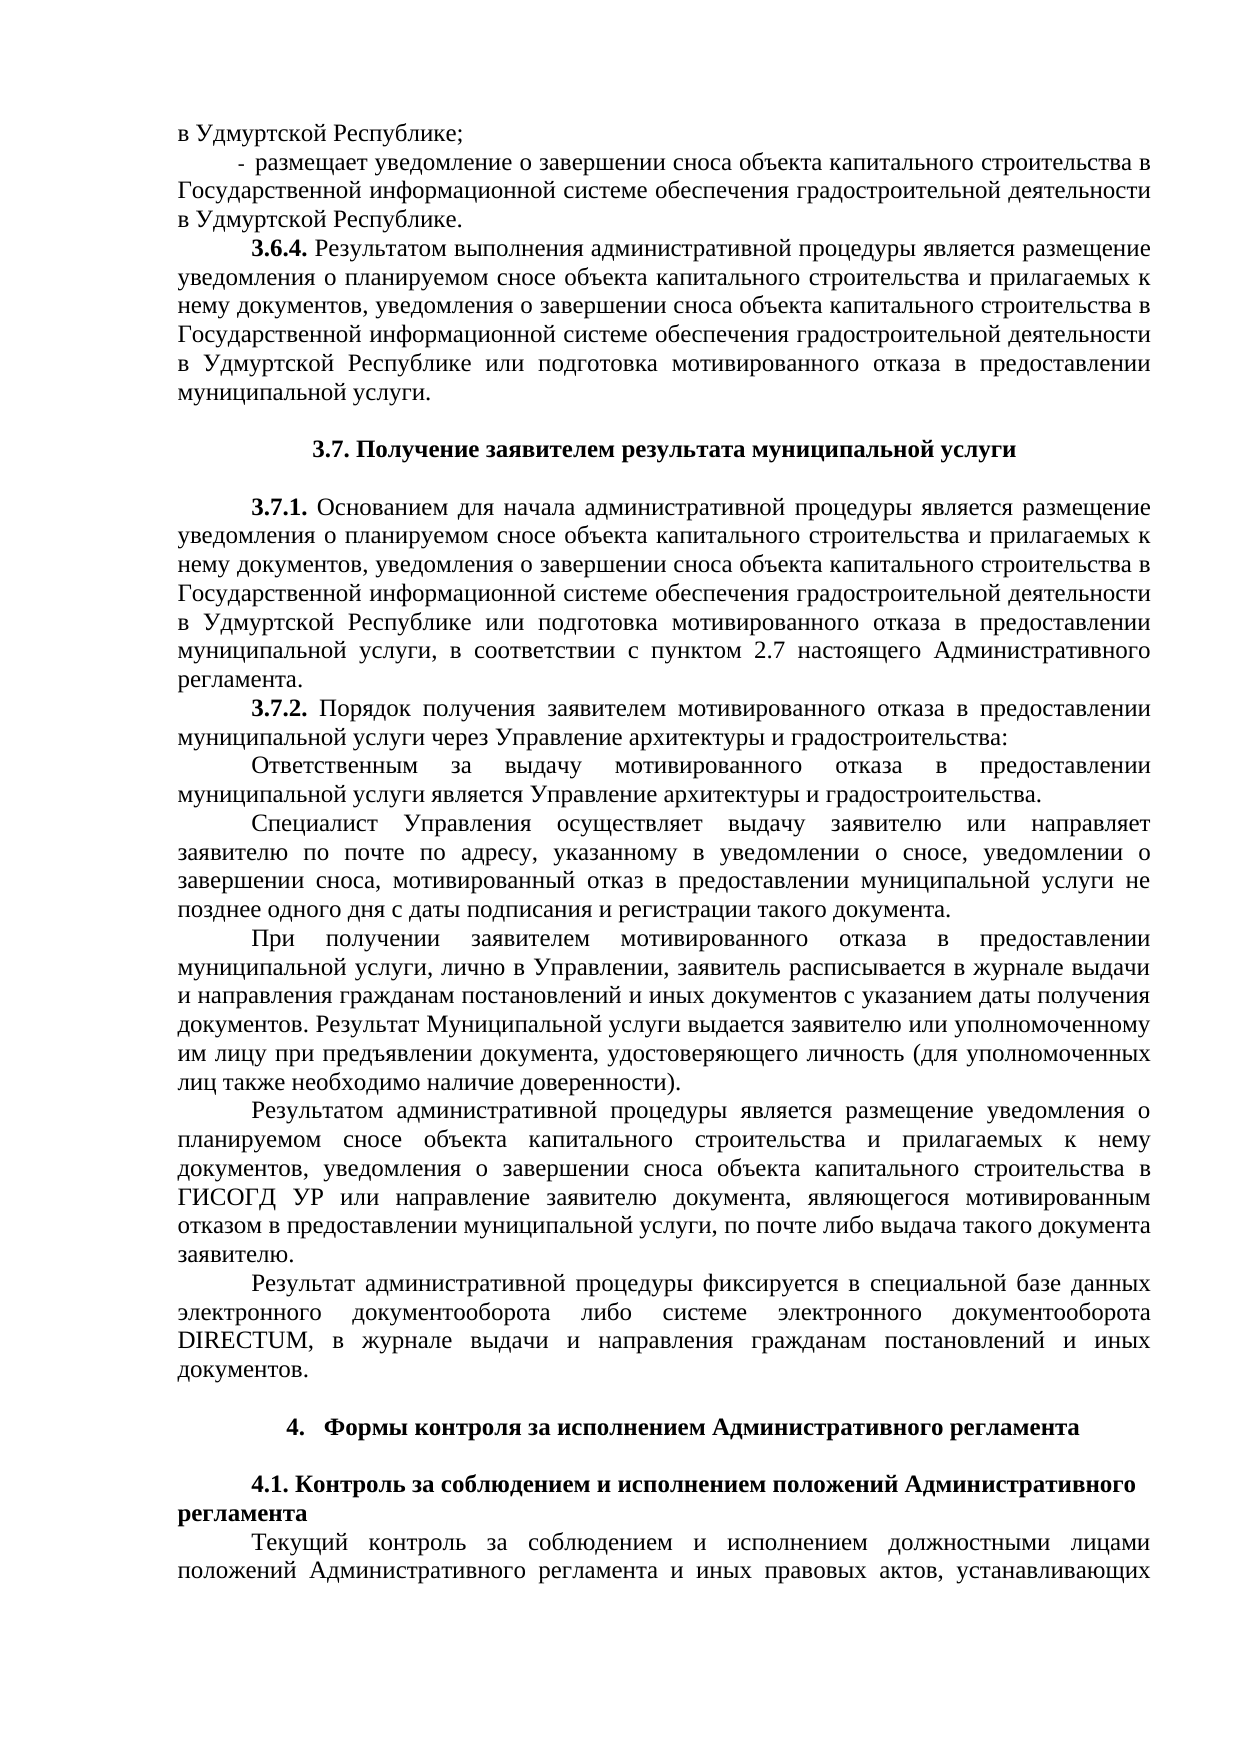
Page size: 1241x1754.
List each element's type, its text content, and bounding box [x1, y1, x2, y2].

list размещает уведомление о завершении сноса объекта капитального строительства в Государственной информационной системе обеспечения градостроительной деятельности в Удмуртской Республике. [177, 147, 1152, 233]
text 3.7.1. Основанием для начала административной процедуры является размещение уведомления о планируемом сносе объекта капитального строительства и прилагаемых к нему документов, уведомления о завершении сноса объекта капитального строительства в Государственной информационной системе обеспечения градостроительной деятельности в Удмуртской Республике или подготовка мотивированного отказа в предоставлении муниципальной услуги, в соответствии с пунктом 2.7 настоящего Административного регламента. [177, 492, 1152, 693]
text 3.7. Получение заявителем результата муниципальной услуги [177, 434, 1152, 463]
list Формы контроля за исполнением Административного регламента [215, 1412, 1152, 1441]
text Специалист Управления осуществляет выдачу заявителю или направляет заявителю по почте по адресу, указанному в уведомлении о сносе, уведомлении о завершении сноса, мотивированный отказ в предоставлении муниципальной услуги не позднее одного дня с даты подписания и регистрации такого документа. [177, 808, 1152, 923]
text Результатом административной процедуры является размещение уведомления о планируемом сносе объекта капитального строительства и прилагаемых к нему документов, уведомления о завершении сноса объекта капитального строительства в ГИСОГД УР или направление заявителю документа, являющегося мотивированным отказом в предоставлении муниципальной услуги, по почте либо выдача такого документа заявителю. [177, 1096, 1152, 1268]
text Ответственным за выдачу мотивированного отказа в предоставлении муниципальной услуги является Управление архитектуры и градостроительства. [177, 751, 1152, 808]
text Результат административной процедуры фиксируется в специальной базе данных электронного документооборота либо системе электронного документооборота DIRECTUM, в журнале выдачи и направления гражданам постановлений и иных документов. [177, 1268, 1152, 1383]
text 4.1. Контроль за соблюдением и исполнением положений Административного регламента [177, 1469, 1152, 1527]
text 3.6.4. Результатом выполнения административной процедуры является размещение уведомления о планируемом сносе объекта капитального строительства и прилагаемых к нему документов, уведомления о завершении сноса объекта капитального строительства в Государственной информационной системе обеспечения градостроительной деятельности в Удмуртской Республике или подготовка мотивированного отказа в предоставлении муниципальной услуги. [177, 233, 1152, 406]
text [177, 1527, 1152, 1584]
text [177, 118, 1152, 147]
text 3.7.2. Порядок получения заявителем мотивированного отказа в предоставлении муниципальной услуги через Управление архитектуры и градостроительства: [177, 693, 1152, 751]
text При получении заявителем мотивированного отказа в предоставлении муниципальной услуги, лично в Управлении, заявитель расписывается в журнале выдачи и направления гражданам постановлений и иных документов с указанием даты получения документов. Результат Муниципальной услуги выдается заявителю или уполномоченному им лицу при предъявлении документа, удостоверяющего личность (для уполномоченных лиц также необходимо наличие доверенности). [177, 923, 1152, 1096]
